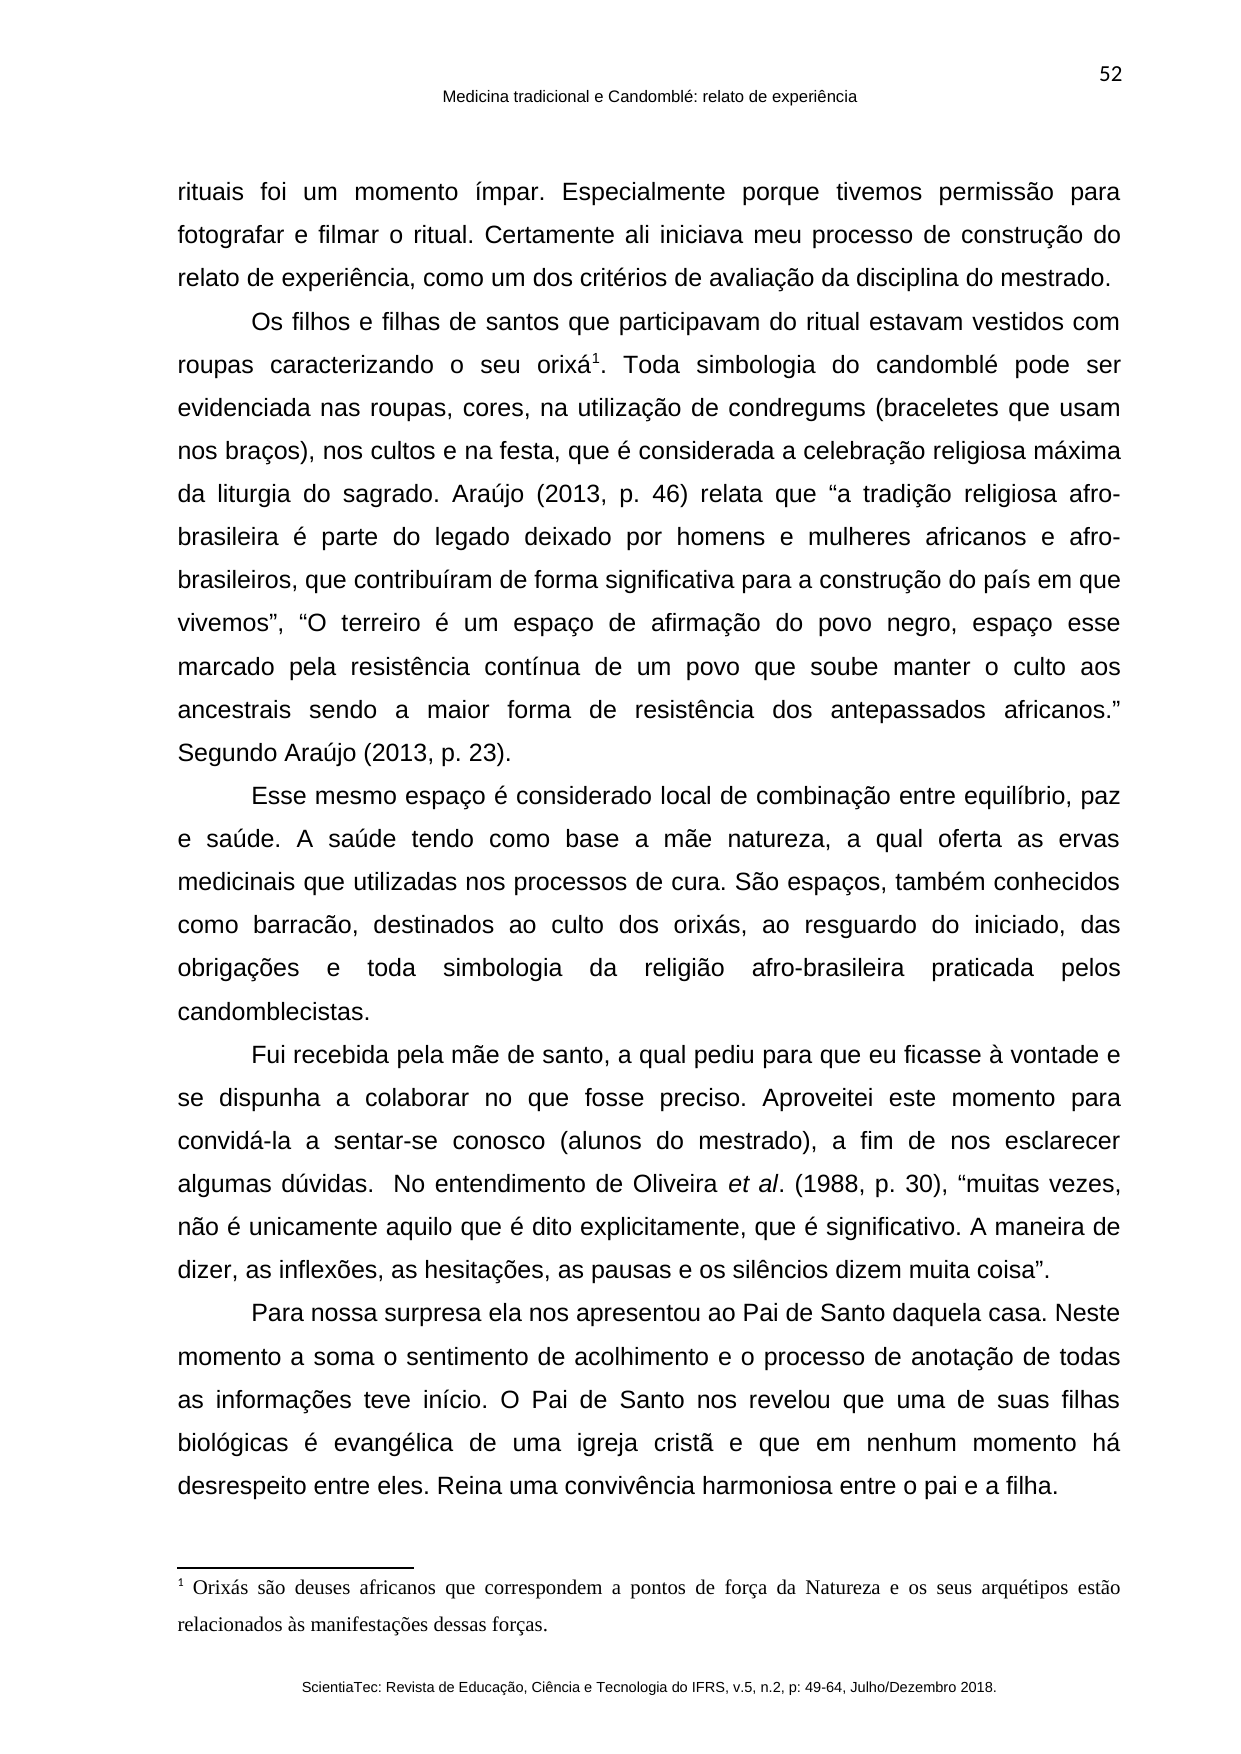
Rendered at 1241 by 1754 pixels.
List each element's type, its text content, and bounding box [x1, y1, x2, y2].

text Esse mesmo espaço é considerado local de combinação entre equilíbrio, paz e saúde. A saúde tendo como base a mãe natureza, a qual oferta as ervas medicinais que utilizadas nos processos de cura. São espaços, também conhecidos como barracão, destinados ao culto dos orixás, ao resguardo do iniciado, das obrigações e toda simbologia da religião afro-brasileira praticada pelos candomblecistas. [177, 781, 1122, 1025]
text Os filhos e filhas de santos que participavam do ritual estavam vestidos com roupas caracterizando o seu orixá. Toda simbologia do candomblé pode ser evidenciada nas roupas, cores, na utilização de condregums (braceletes que usam nos braços), nos cultos e na festa, que é considerada a celebração religiosa máxima da liturgia do sagrado. Araújo (2013, p. 46) relata que “a tradição religiosa afro-brasileira é parte do legado deixado por homens e mulheres africanos e afro-brasileiros, que contribuíram de forma significativa para a construção do país em que vivemos”, “O terreiro é um espaço de afirmação do povo negro, espaço esse marcado pela resistência contínua de um povo que soube manter o culto aos ancestrais sendo a maior forma de resistência dos antepassados africanos.” Segundo Araújo (2013, p. 23). [177, 307, 1122, 767]
text Fui recebida pela mãe de santo, a qual pediu para que eu ficasse à vontade e se dispunha a colaborar no que fosse preciso. Aproveitei este momento para convidá-la a sentar-se conosco (alunos do mestrado), a fim de nos esclarecer algumas dúvidas. No entendimento de Oliveira et al. (1988, p. 30), “muitas vezes, não é unicamente aquilo que é dito explicitamente, que é significativo. A maneira de dizer, as inflexões, as hesitações, as pausas e os silêncios dizem muita coisa”. [177, 1040, 1122, 1284]
text Para nossa surpresa ela nos apresentou ao Pai de Santo daquela casa. Neste momento a soma o sentimento de acolhimento e o processo de anotação de todas as informações teve início. O Pai de Santo nos revelou que uma de suas filhas biológicas é evangélica de uma igreja cristã e que em nenhum momento há desrespeito entre eles. Reina uma convivência harmoniosa entre o pai e a filha. [177, 1298, 1122, 1500]
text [177, 177, 1122, 292]
